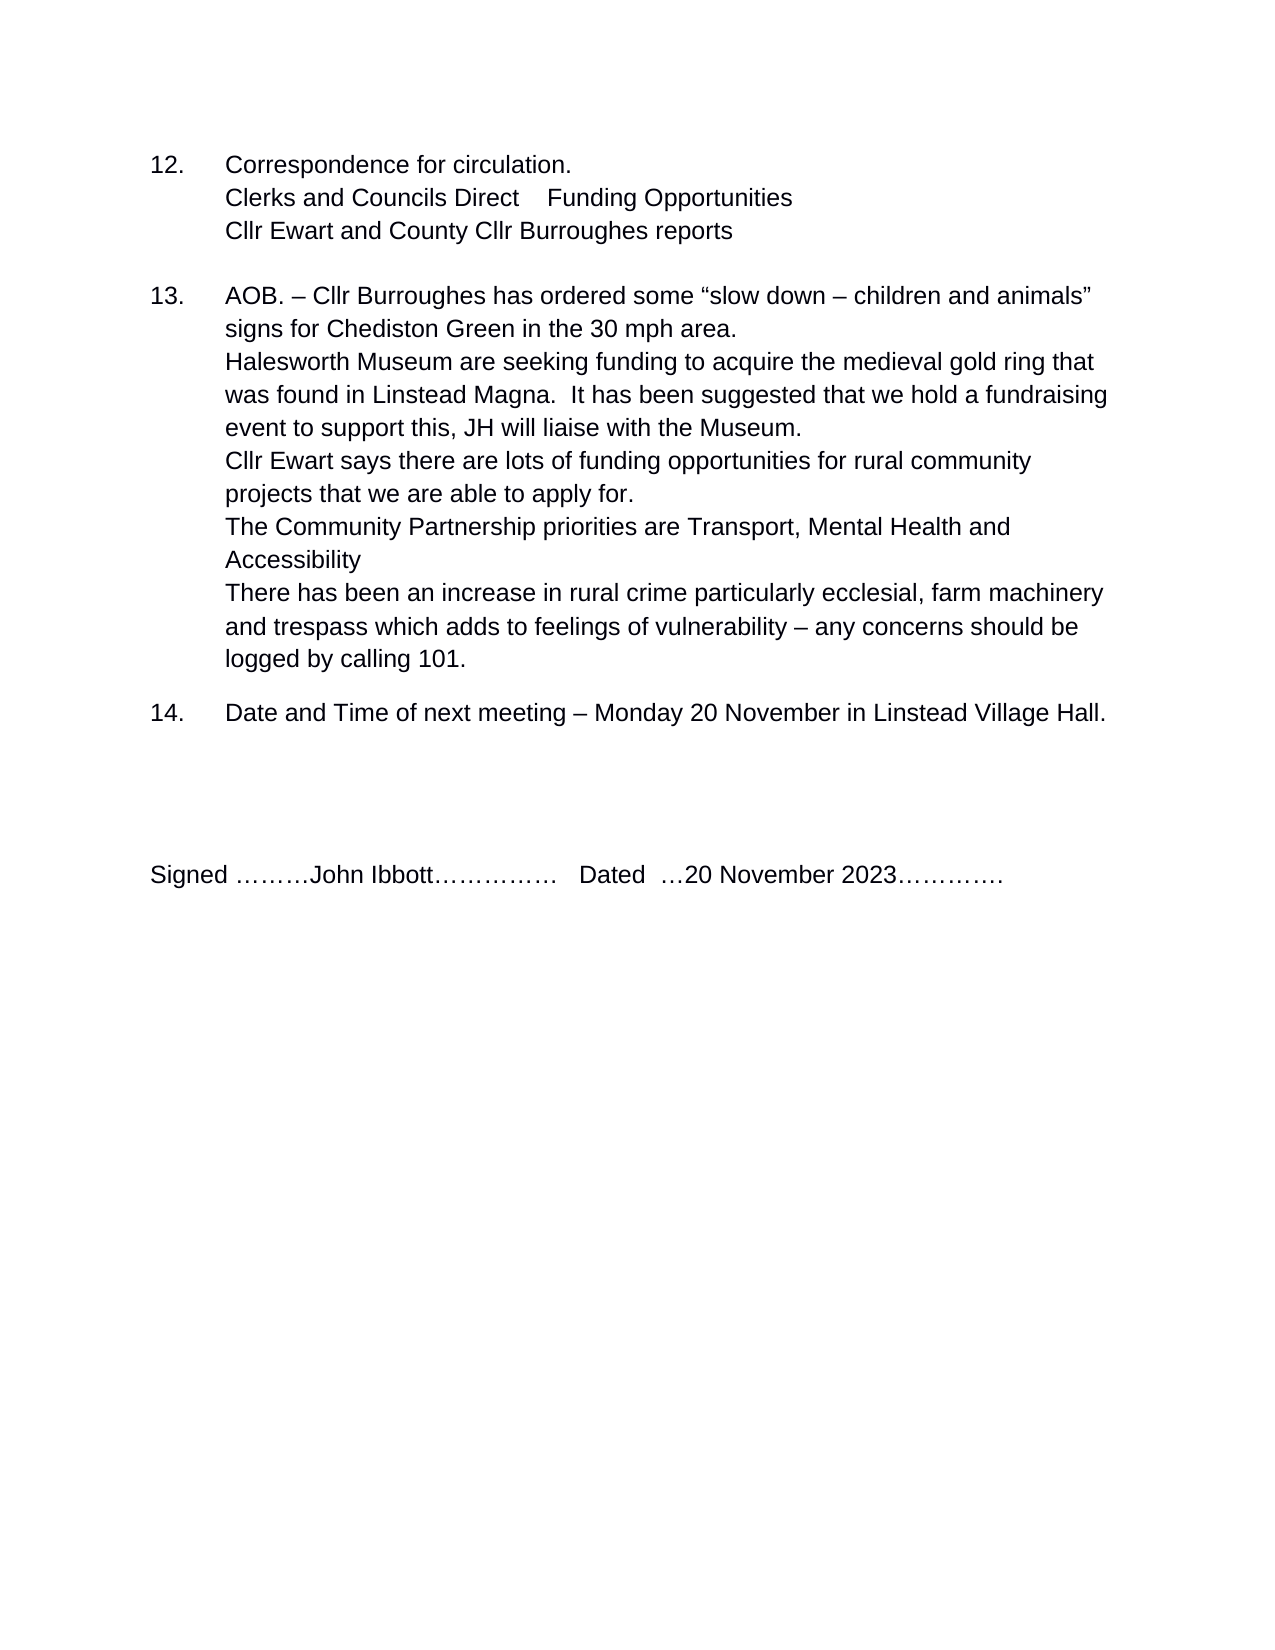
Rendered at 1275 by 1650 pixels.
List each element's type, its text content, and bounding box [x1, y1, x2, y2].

text 12. Correspondence for circulation. Clerks and Councils Direct Funding Opportunities Cllr Ewart and County Cllr Burroughes reports [150, 150, 1125, 245]
text 14. Date and Time of next meeting – Monday 20 November in Linstead Village Hall. [150, 698, 1125, 727]
text 13. AOB. – Cllr Burroughes has ordered some “slow down – children and animals” signs for Chediston Green in the 30 mph area. Halesworth Museum are seeking funding to acquire the medieval gold ring that was found in Linstead Magna. It has been suggested that we hold a fundraising event to support this, JH will liaise with the Museum. Cllr Ewart says there are lots of funding opportunities for rural community projects that we are able to apply for. The Community Partnership priorities are Transport, Mental Health and Accessibility There has been an increase in rural crime particularly ecclesial, farm machinery and trespass which adds to feelings of vulnerability – any concerns should be logged by calling 101. [150, 281, 1125, 673]
text Signed ………John Ibbott…………… Dated …20 November 2023…………. [150, 860, 1125, 889]
